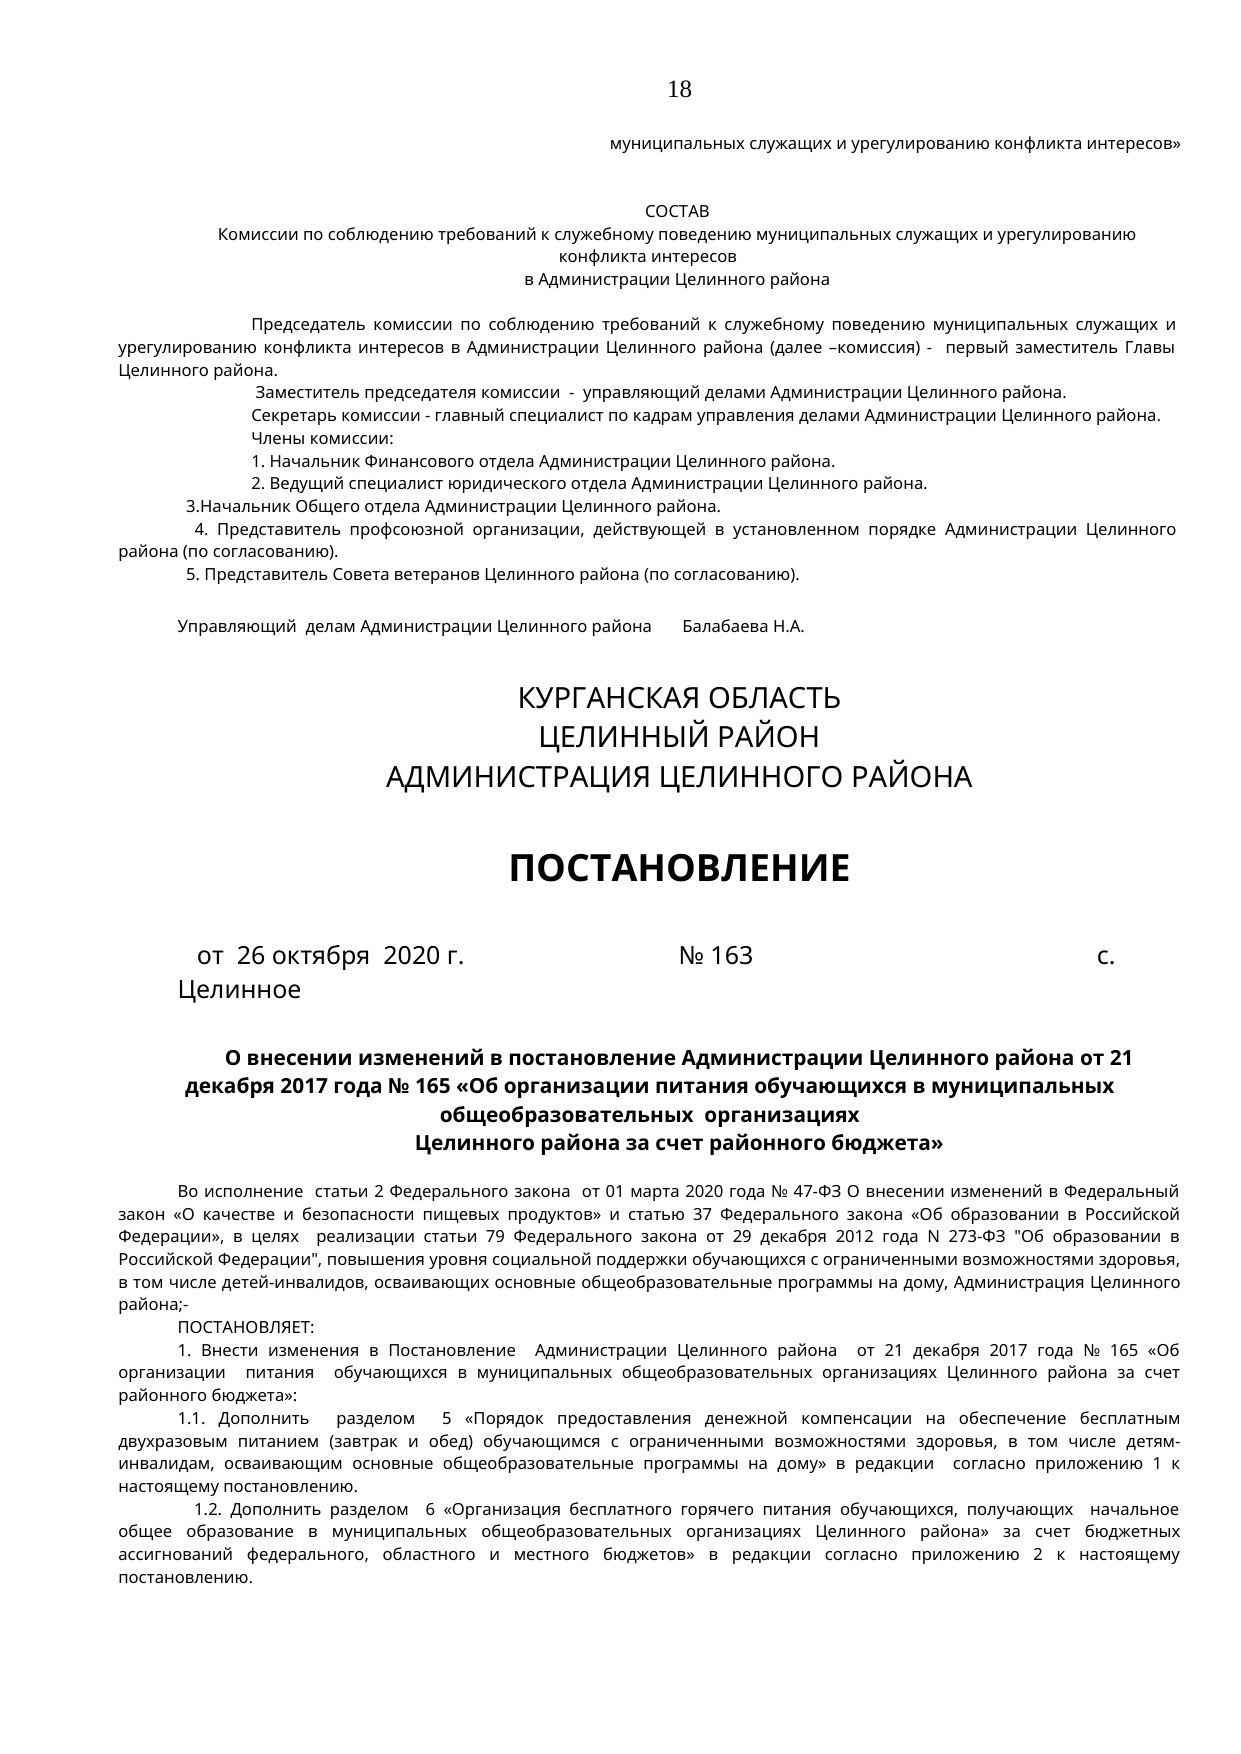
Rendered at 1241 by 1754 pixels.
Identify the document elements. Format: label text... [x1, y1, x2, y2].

text муниципальных служащих и урегулированию конфликта интересов» [118, 131, 1181, 154]
text Члены комиссии: [118, 426, 1177, 449]
text АДМИНИСТРАЦИЯ ЦЕЛИННОГО РАЙОНА [177, 756, 1181, 796]
text СОСТАВ [118, 199, 1177, 222]
text Управляющий делам Администрации Целинного района Балабаева Н.А. [118, 615, 1179, 637]
text 4. Представитель профсоюзной организации, действующей в установленном порядке Администрации Целинного района (по согласованию). [118, 517, 1177, 563]
text Секретарь комиссии - главный специалист по кадрам управления делами Администрации Целинного района. [118, 404, 1177, 426]
text Комиссии по соблюдению требований к служебному поведению муниципальных служащих и урегулированию конфликта интересов [118, 222, 1177, 267]
text 1.2. Дополнить разделом 6 «Организация бесплатного горячего питания обучающихся, получающих начальное общее образование в муниципальных общеобразовательных организациях Целинного района» за счет бюджетных ассигнований федерального, областного и местного бюджетов» в редакции согласно приложению 2 к настоящему постановлению. [118, 1497, 1181, 1588]
text Председатель комиссии по соблюдению требований к служебному поведению муниципальных служащих и урегулированию конфликта интересов в Администрации Целинного района (далее –комиссия) - первый заместитель Главы Целинного района. [118, 313, 1177, 381]
text 1.1. Дополнить разделом 5 «Порядок предоставления денежной компенсации на обеспечение бесплатным двухразовым питанием (завтрак и обед) обучающимся с ограниченными возможностями здоровья, в том числе детям-инвалидам, осваивающим основные общеобразовательные программы на дому» в редакции согласно приложению 1 к настоящему постановлению. [118, 1407, 1181, 1497]
text 1. Внести изменения в Постановление Администрации Целинного района от 21 декабря 2017 года № 165 «Об организации питания обучающихся в муниципальных общеобразовательных организациях Целинного района за счет районного бюджета»: [118, 1338, 1181, 1407]
text КУРГАНСКАЯ ОБЛАСТЬ [177, 677, 1181, 717]
text Целинного района за счет районного бюджета» [118, 1128, 1181, 1157]
text от 26 октября 2020 г. № 163 с. Целинное [177, 938, 1181, 1006]
text Во исполнение статьи 2 Федерального закона от 01 марта 2020 года № 47-ФЗ О внесении изменений в Федеральный закон «О качестве и безопасности пищевых продуктов» и статью 37 Федерального закона «Об образовании в Российской Федерации», в целях реализации статьи 79 Федерального закона от 29 декабря 2012 года N 273-ФЗ "Об образовании в Российской Федерации", повышения уровня социальной поддержки обучающихся с ограниченными возможностями здоровья, в том числе детей-инвалидов, осваивающих основные общеобразовательные программы на дому, Администрация Целинного района;- [118, 1179, 1181, 1316]
text 2. Ведущий специалист юридического отдела Администрации Целинного района. [118, 472, 1177, 494]
text ЦЕЛИННЫЙ РАЙОН [177, 717, 1181, 756]
text 3.Начальник Общего отдела Администрации Целинного района. [118, 494, 1177, 517]
text ПОСТАНОВЛЯЕТ: [118, 1316, 1181, 1338]
text Заместитель председателя комиссии - управляющий делами Администрации Целинного района. [118, 381, 1177, 404]
text 5. Представитель Совета ветеранов Целинного района (по согласованию). [118, 563, 1177, 585]
text в Администрации Целинного района [118, 267, 1177, 290]
text О внесении изменений в постановление Администрации Целинного района от 21 декабря 2017 года № 165 «Об организации питания обучающихся в муниципальных общеобразовательных организациях [118, 1043, 1181, 1128]
text ПОСТАНОВЛЕНИЕ [177, 842, 1181, 893]
text 1. Начальник Финансового отдела Администрации Целинного района. [118, 449, 1177, 472]
